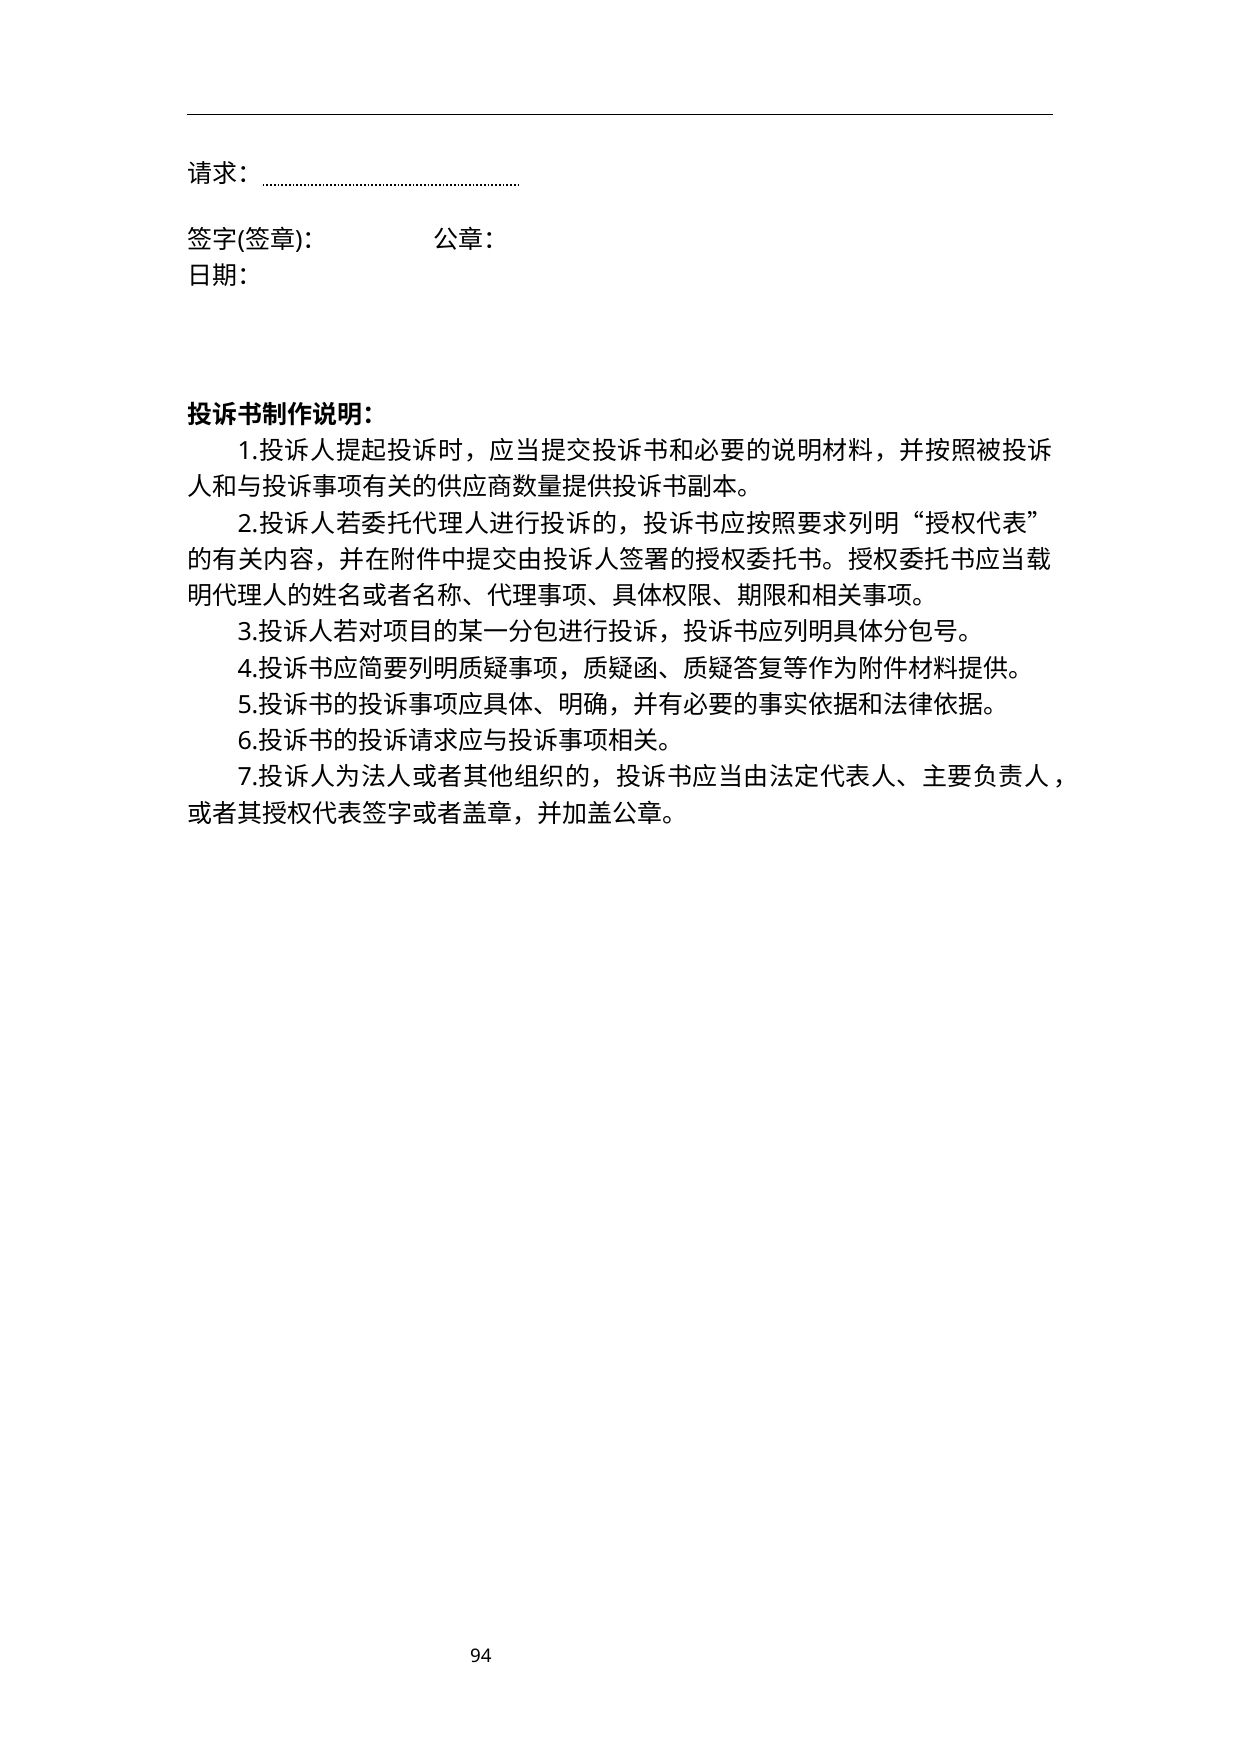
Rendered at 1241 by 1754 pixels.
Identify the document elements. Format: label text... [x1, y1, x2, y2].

text 5.投诉书的投诉事项应具体、明确，并有必要的事实依据和法律依据。 [187, 684, 1053, 721]
text 签字(签章)： 公章： [187, 219, 1053, 256]
text 3.投诉人若对项目的某一分包进行投诉，投诉书应列明具体分包号。 [187, 612, 1053, 648]
text 4.投诉书应简要列明质疑事项，质疑函、质疑答复等作为附件材料提供。 [187, 648, 1053, 684]
text 1.投诉人提起投诉时，应当提交投诉书和必要的说明材料，并按照被投诉人和与投诉事项有关的供应商数量提供投诉书副本。 [187, 431, 1053, 503]
text 投诉书制作说明： [187, 394, 1053, 431]
text 6.投诉书的投诉请求应与投诉事项相关。 [187, 721, 1053, 757]
text 请求： [187, 153, 1053, 190]
text 7.投诉人为法人或者其他组织的，投诉书应当由法定代表人、主要负责人，或者其授权代表签字或者盖章，并加盖公章。 [187, 757, 1053, 829]
text 日期： [187, 256, 1053, 292]
text 2.投诉人若委托代理人进行投诉的，投诉书应按照要求列明“授权代表”的有关内容，并在附件中提交由投诉人签署的授权委托书。授权委托书应当载明代理人的姓名或者名称、代理事项、具体权限、期限和相关事项。 [187, 503, 1053, 612]
